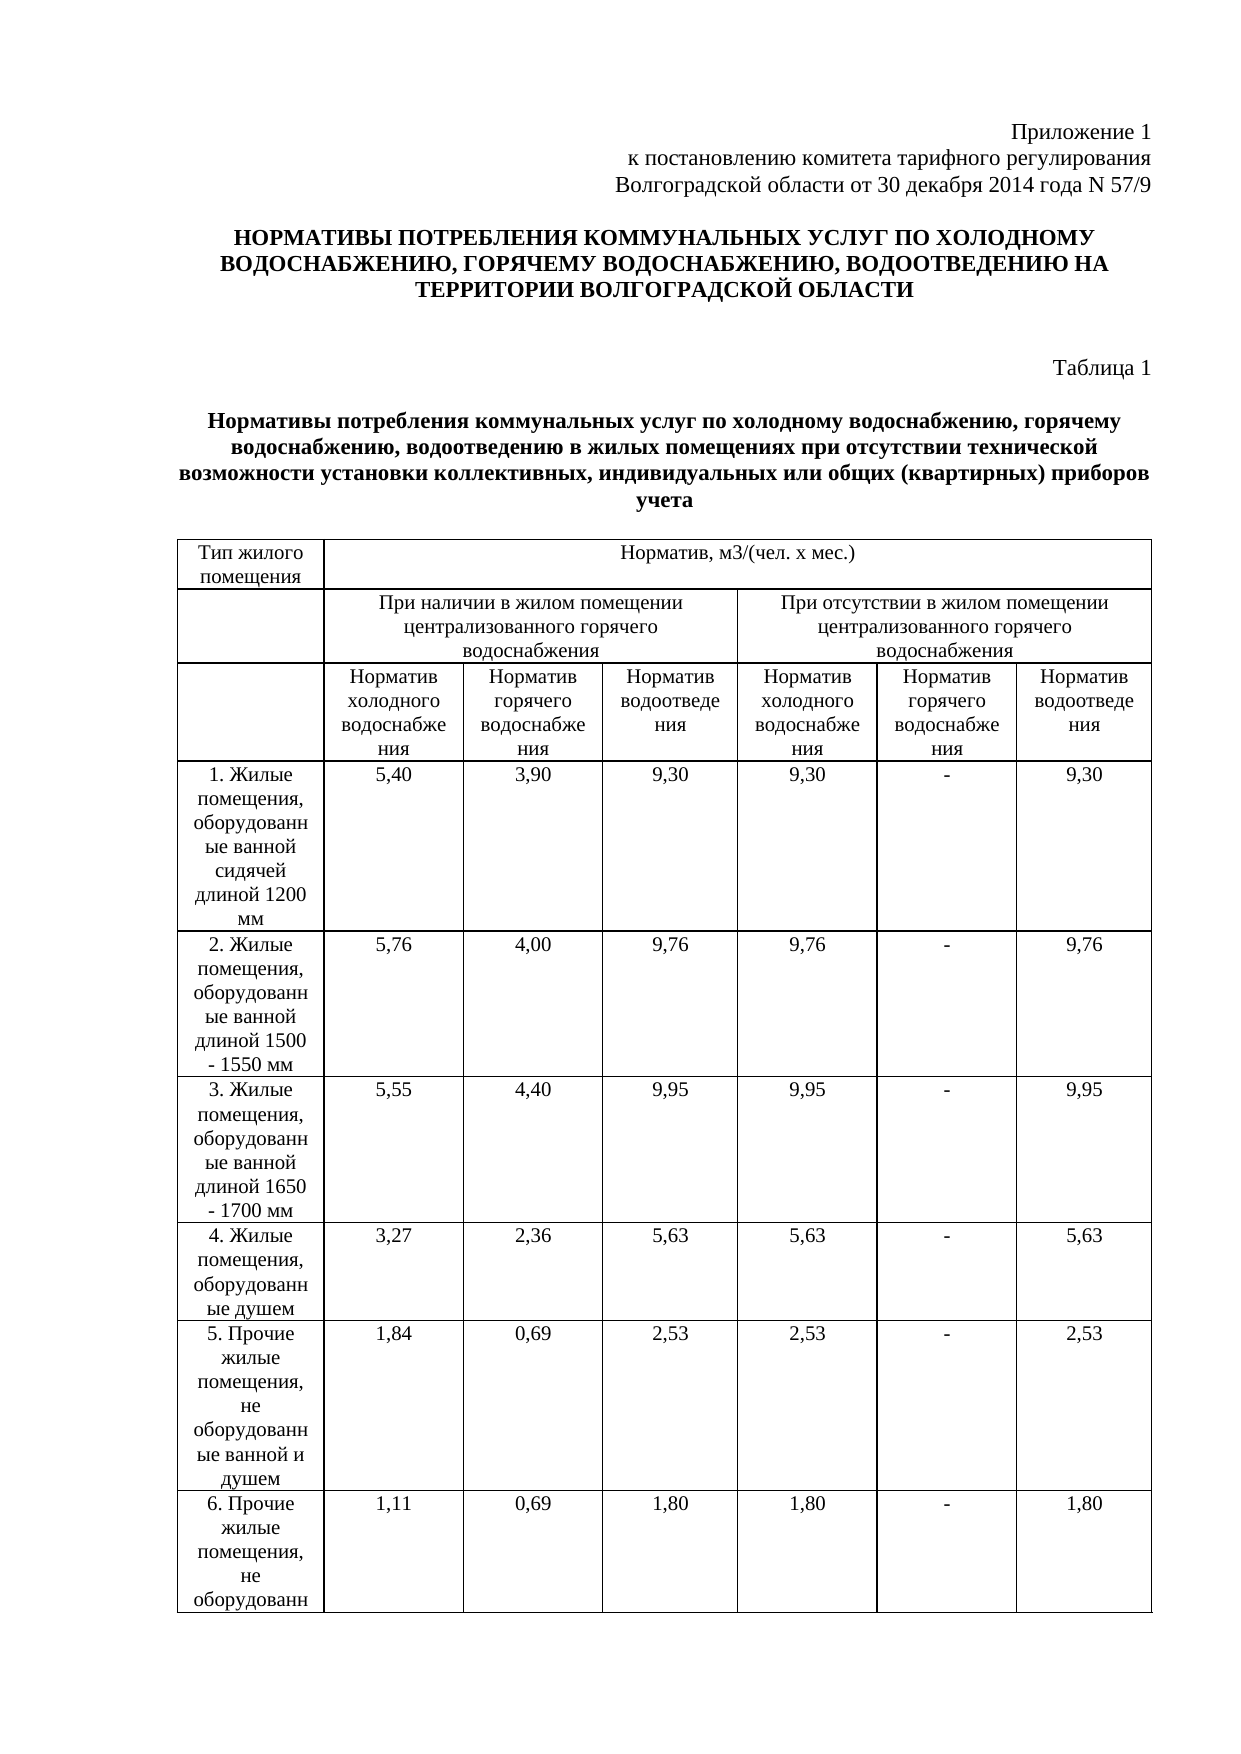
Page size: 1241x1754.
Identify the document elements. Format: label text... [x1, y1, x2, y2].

table_cell 1,11 [325, 1491, 463, 1611]
table_cell 9,76 [1017, 932, 1151, 1076]
table_cell 2,53 [738, 1321, 876, 1489]
table_cell [178, 590, 323, 662]
table_cell 1,80 [603, 1491, 737, 1611]
table_cell 5. Прочие жилые помещения, не оборудованные ванной и душем [178, 1321, 323, 1489]
table_cell 1,80 [738, 1491, 876, 1611]
table_cell Норматив холодного водоснабжения [738, 664, 876, 760]
text Таблица 1 [177, 328, 1152, 380]
table_cell - [878, 932, 1016, 1076]
table_cell 2,36 [464, 1223, 602, 1319]
table_cell При наличии в жилом помещении централизованного горячего водоснабжения [325, 590, 737, 662]
table_cell 9,95 [603, 1077, 737, 1222]
table_cell 9,95 [1017, 1077, 1151, 1222]
table_cell 9,30 [603, 762, 737, 930]
table_cell Норматив холодного водоснабжения [325, 664, 463, 760]
table_cell 9,76 [738, 932, 876, 1076]
table_cell 4. Жилые помещения, оборудованные душем [178, 1223, 323, 1319]
table_cell 4,00 [464, 932, 602, 1076]
table_cell - [878, 1077, 1016, 1222]
table_cell 1,84 [325, 1321, 463, 1489]
table_cell 9,30 [738, 762, 876, 930]
table_cell 9,95 [738, 1077, 876, 1222]
table_cell [178, 664, 323, 760]
table_cell 2,53 [603, 1321, 737, 1489]
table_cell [178, 1491, 323, 1611]
table_cell 5,55 [325, 1077, 463, 1222]
table_cell Норматив горячего водоснабжения [878, 664, 1016, 760]
table_cell При отсутствии в жилом помещении централизованного горячего водоснабжения [738, 590, 1151, 662]
table_cell 9,76 [603, 932, 737, 1076]
text Приложение 1 к постановлению комитета тарифного регулирования Волгоградской области от 30 декабря 2014 года N 57/9 [177, 118, 1152, 197]
text Нормативы потребления коммунальных услуг по холодному водоснабжению, горячему водоснабжению, водоотведению в жилых помещениях при отсутствии технической возможности установки коллективных, индивидуальных или общих (квартирных) приборов учета [177, 407, 1152, 512]
table_cell 3. Жилые помещения, оборудованные ванной длиной 1650 - 1700 мм [178, 1077, 323, 1222]
table_cell 5,40 [325, 762, 463, 930]
table_cell 4,40 [464, 1077, 602, 1222]
table_cell - [878, 762, 1016, 930]
table_cell - [878, 1491, 1016, 1611]
table_cell 2,53 [1017, 1321, 1151, 1489]
table_cell - [878, 1223, 1016, 1319]
table_cell 5,76 [325, 932, 463, 1076]
table_cell - [878, 1321, 1016, 1489]
table_cell 3,90 [464, 762, 602, 930]
table_cell 0,69 [464, 1491, 602, 1611]
table_cell Тип жилого помещения [178, 540, 323, 588]
table_cell Норматив, м3/(чел. x мес.) [325, 540, 1151, 588]
table_cell 5,63 [603, 1223, 737, 1319]
table_cell 0,69 [464, 1321, 602, 1489]
table_cell 5,63 [738, 1223, 876, 1319]
table_cell 1,80 [1017, 1491, 1151, 1611]
table_cell Норматив горячего водоснабжения [464, 664, 602, 760]
text НОРМАТИВЫ ПОТРЕБЛЕНИЯ КОММУНАЛЬНЫХ УСЛУГ ПО ХОЛОДНОМУ ВОДОСНАБЖЕНИЮ, ГОРЯЧЕМУ ВОДОСНАБЖЕНИЮ, ВОДООТВЕДЕНИЮ НА ТЕРРИТОРИИ ВОЛГОГРАДСКОЙ ОБЛАСТИ [177, 223, 1152, 303]
table_cell 9,30 [1017, 762, 1151, 930]
table_cell 3,27 [325, 1223, 463, 1319]
table_cell 1. Жилые помещения, оборудованные ванной сидячей длиной 1200 мм [178, 762, 323, 930]
table_cell 5,63 [1017, 1223, 1151, 1319]
table_cell Норматив водоотведения [1017, 664, 1151, 760]
table_cell 2. Жилые помещения, оборудованные ванной длиной 1500 - 1550 мм [178, 932, 323, 1076]
table_cell Норматив водоотведения [603, 664, 737, 760]
